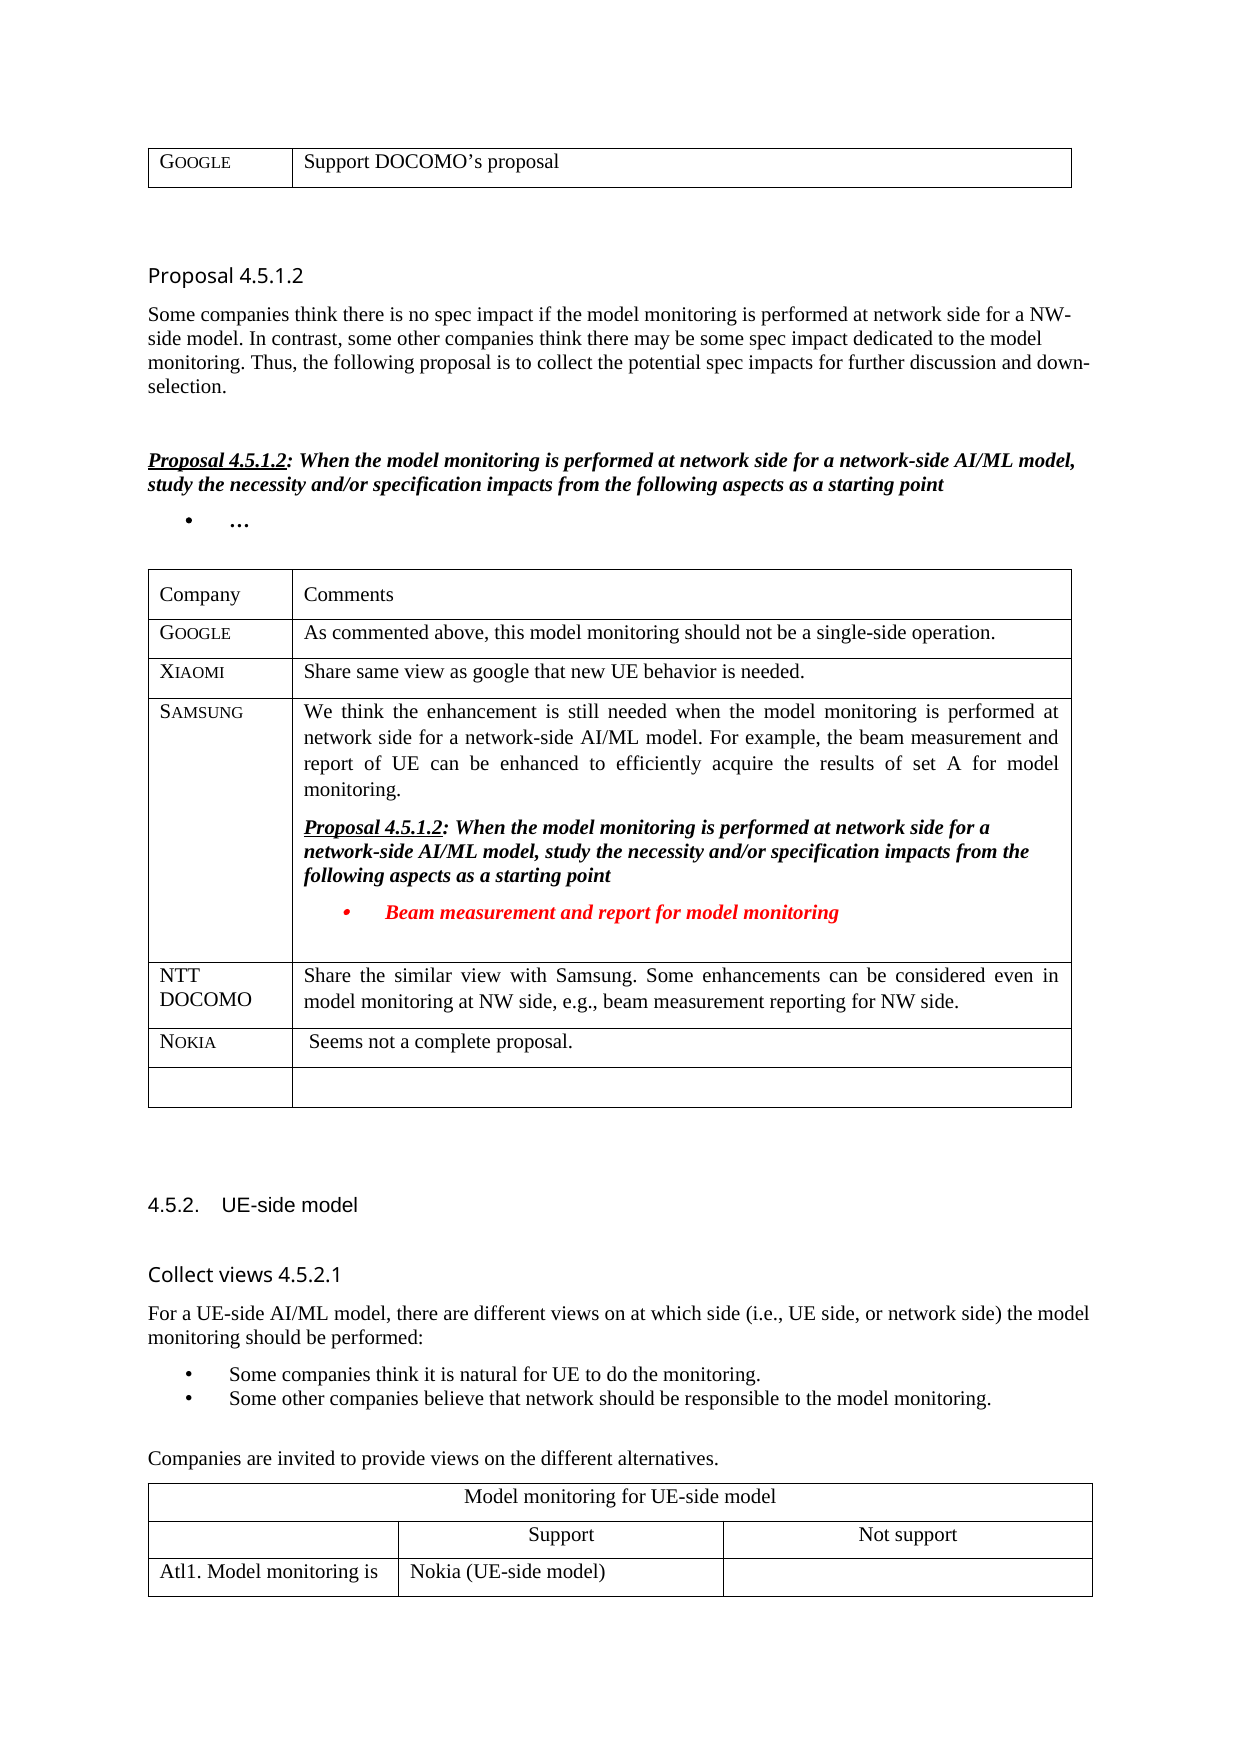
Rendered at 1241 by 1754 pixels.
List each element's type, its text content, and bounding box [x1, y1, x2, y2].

table_cell Samsung [149, 699, 292, 962]
subtitle Proposal 4.5.1.2 [148, 261, 1093, 290]
table_cell Support DOCOMO’s proposal [293, 149, 1071, 187]
text Proposal 4.5.1.2: When the model monitoring is performed at network side for a network-side AI/ML model, study the necessity and/or specification impacts from the following aspects as a starting point [148, 447, 1093, 496]
table_cell [293, 1068, 1071, 1107]
text Some companies think there is no spec impact if the model monitoring is performed at network side for a NW-side model. In contrast, some other companies think there may be some spec impact dedicated to the model monitoring. Thus, the following proposal is to collect the potential spec impacts for further discussion and down-selection. [148, 302, 1093, 398]
table_cell We think the enhancement is still needed when the model monitoring is performed at network side for a network-side AI/ML model. For example, the beam measurement and report of UE can be enhanced to efficiently acquire the results of set A for model monitoring. Proposal 4.5.1.2: When the model monitoring is performed at network side for a network-side AI/ML model, study the necessity and/or specification impacts from the following aspects as a starting point Beam measurement and report for model monitoring [293, 699, 1071, 962]
table_cell Xiaomi [149, 659, 292, 698]
table_header Comments [293, 570, 1071, 619]
text Companies are invited to provide views on the different alternatives. [148, 1446, 1093, 1470]
table_cell [149, 1522, 398, 1558]
table_cell NTT DOCOMO [149, 963, 292, 1028]
table_cell [149, 1068, 292, 1107]
subtitle Collect views 4.5.2.1 [148, 1260, 1093, 1288]
table_cell Not support [724, 1522, 1092, 1558]
table_cell Google [149, 149, 292, 187]
table_cell Share the similar view with Samsung. Some enhancements can be considered even in model monitoring at NW side, e.g., beam measurement reporting for NW side. [293, 963, 1071, 1028]
list … [185, 508, 1093, 532]
text For a UE-side AI/ML model, there are different views on at which side (i.e., UE side, or network side) the model monitoring should be performed: [148, 1301, 1093, 1349]
table_cell [724, 1559, 1092, 1596]
list Some companies think it is natural for UE to do the monitoring. [185, 1362, 1093, 1386]
table_cell Google [149, 620, 292, 658]
table_cell Support [399, 1522, 723, 1558]
subtitle UE-side model [148, 1193, 1093, 1217]
table_header Model monitoring for UE-side model [149, 1484, 1092, 1521]
table_cell Seems not a complete proposal. [293, 1029, 1071, 1067]
table_cell As commented above, this model monitoring should not be a single-side operation. [293, 620, 1071, 658]
table_cell Share same view as google that new UE behavior is needed. [293, 659, 1071, 698]
table_header Company [149, 570, 292, 619]
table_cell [149, 1559, 398, 1596]
list Some other companies believe that network should be responsible to the model monitoring. [185, 1386, 1093, 1410]
table_cell Nokia [149, 1029, 292, 1067]
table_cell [399, 1559, 723, 1596]
